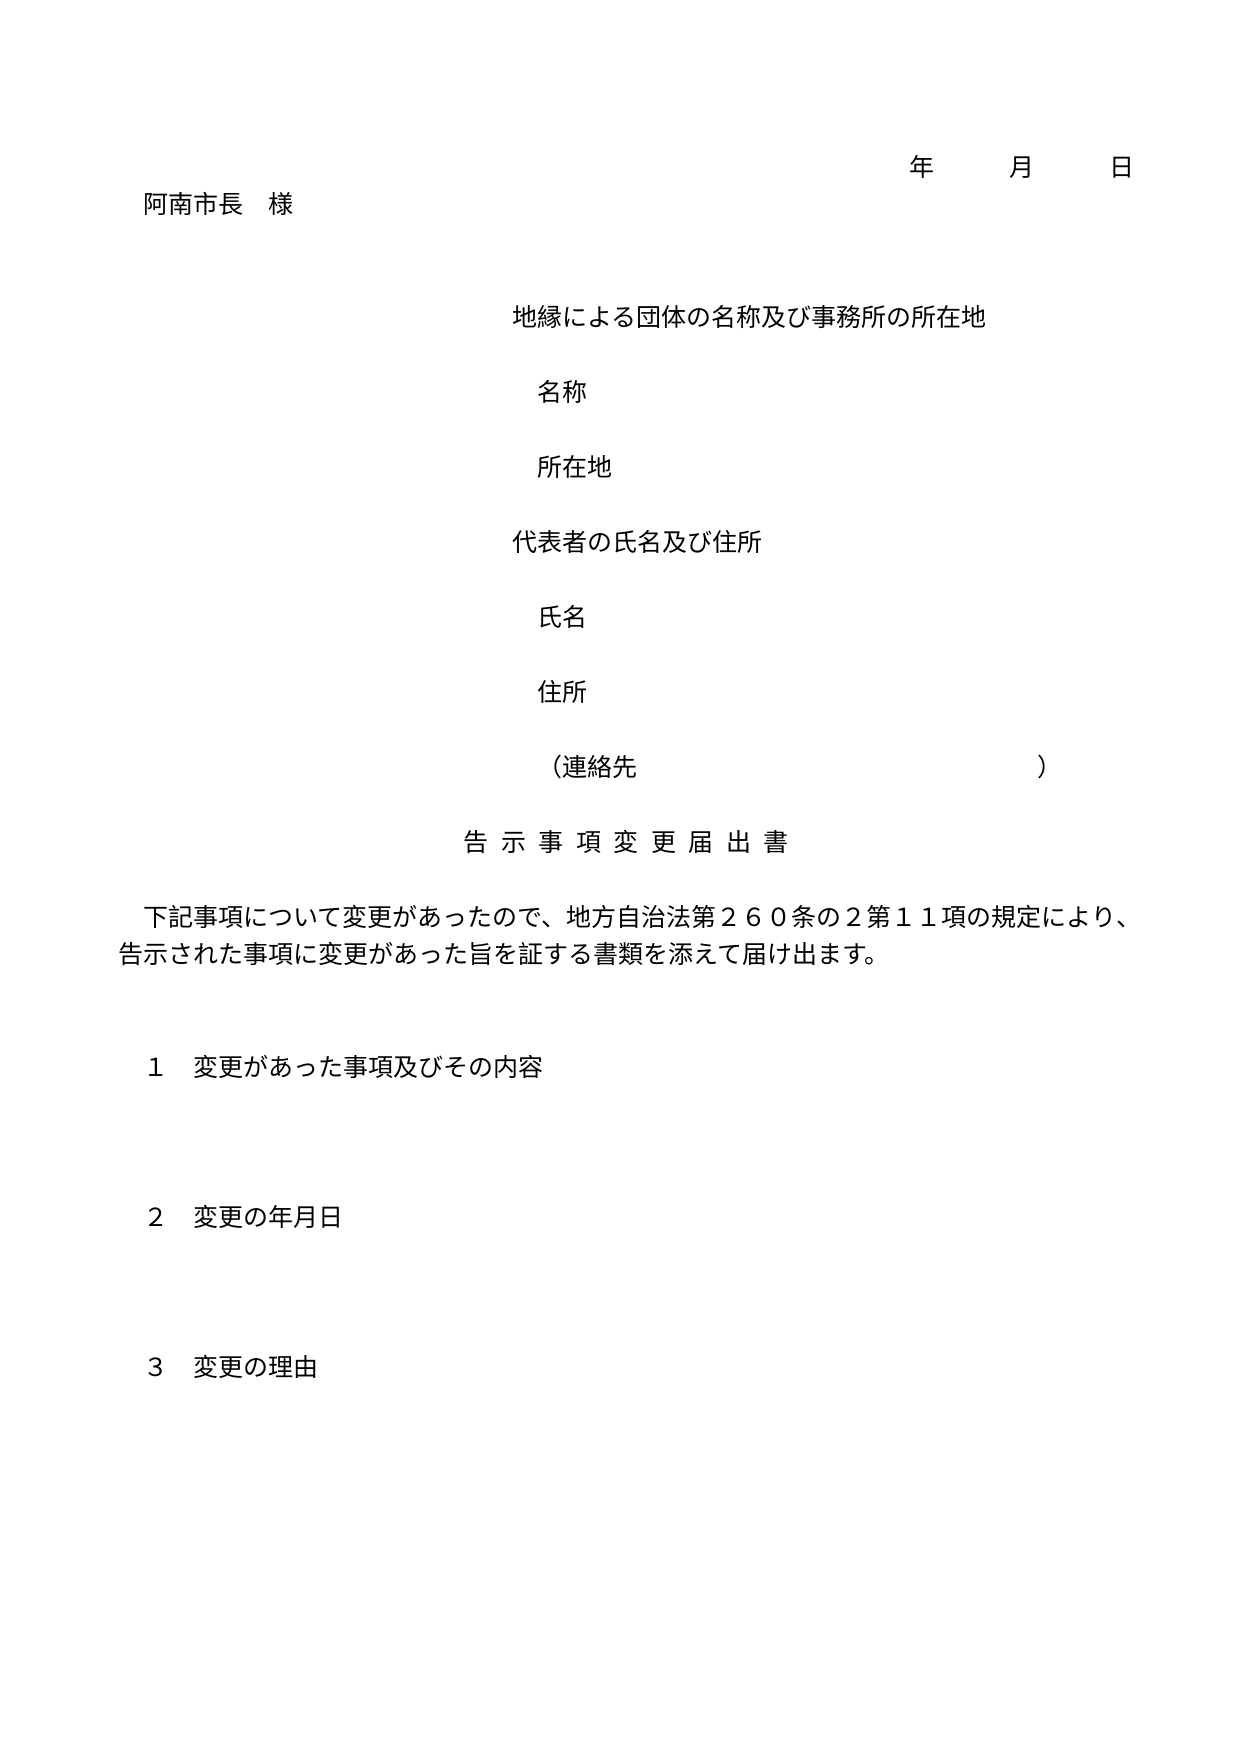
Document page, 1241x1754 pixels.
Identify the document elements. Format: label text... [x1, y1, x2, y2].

text 住所 [512, 672, 1134, 709]
text ２ 変更の年月日 [118, 1197, 1134, 1234]
text 下記事項について変更があったので、地方自治法第２６０条の２第１１項の規定により、告示された事項に変更があった旨を証する書類を添えて届け出ます。 [118, 897, 1134, 972]
text 代表者の氏名及び住所 [512, 522, 1134, 559]
text 所在地 [512, 447, 1134, 484]
text 阿南市長 様 [118, 184, 1134, 222]
text １ 変更があった事項及びその内容 [118, 1047, 1134, 1084]
text 地縁による団体の名称及び事務所の所在地 [512, 297, 1134, 334]
text 氏名 [512, 597, 1134, 634]
text ３ 変更の理由 [118, 1347, 1134, 1384]
text 名称 [512, 372, 1134, 409]
text （連絡先 ） [512, 747, 1134, 784]
text 告示事項変更届出書 [118, 822, 1134, 859]
text 年 月 日 [118, 147, 1134, 184]
